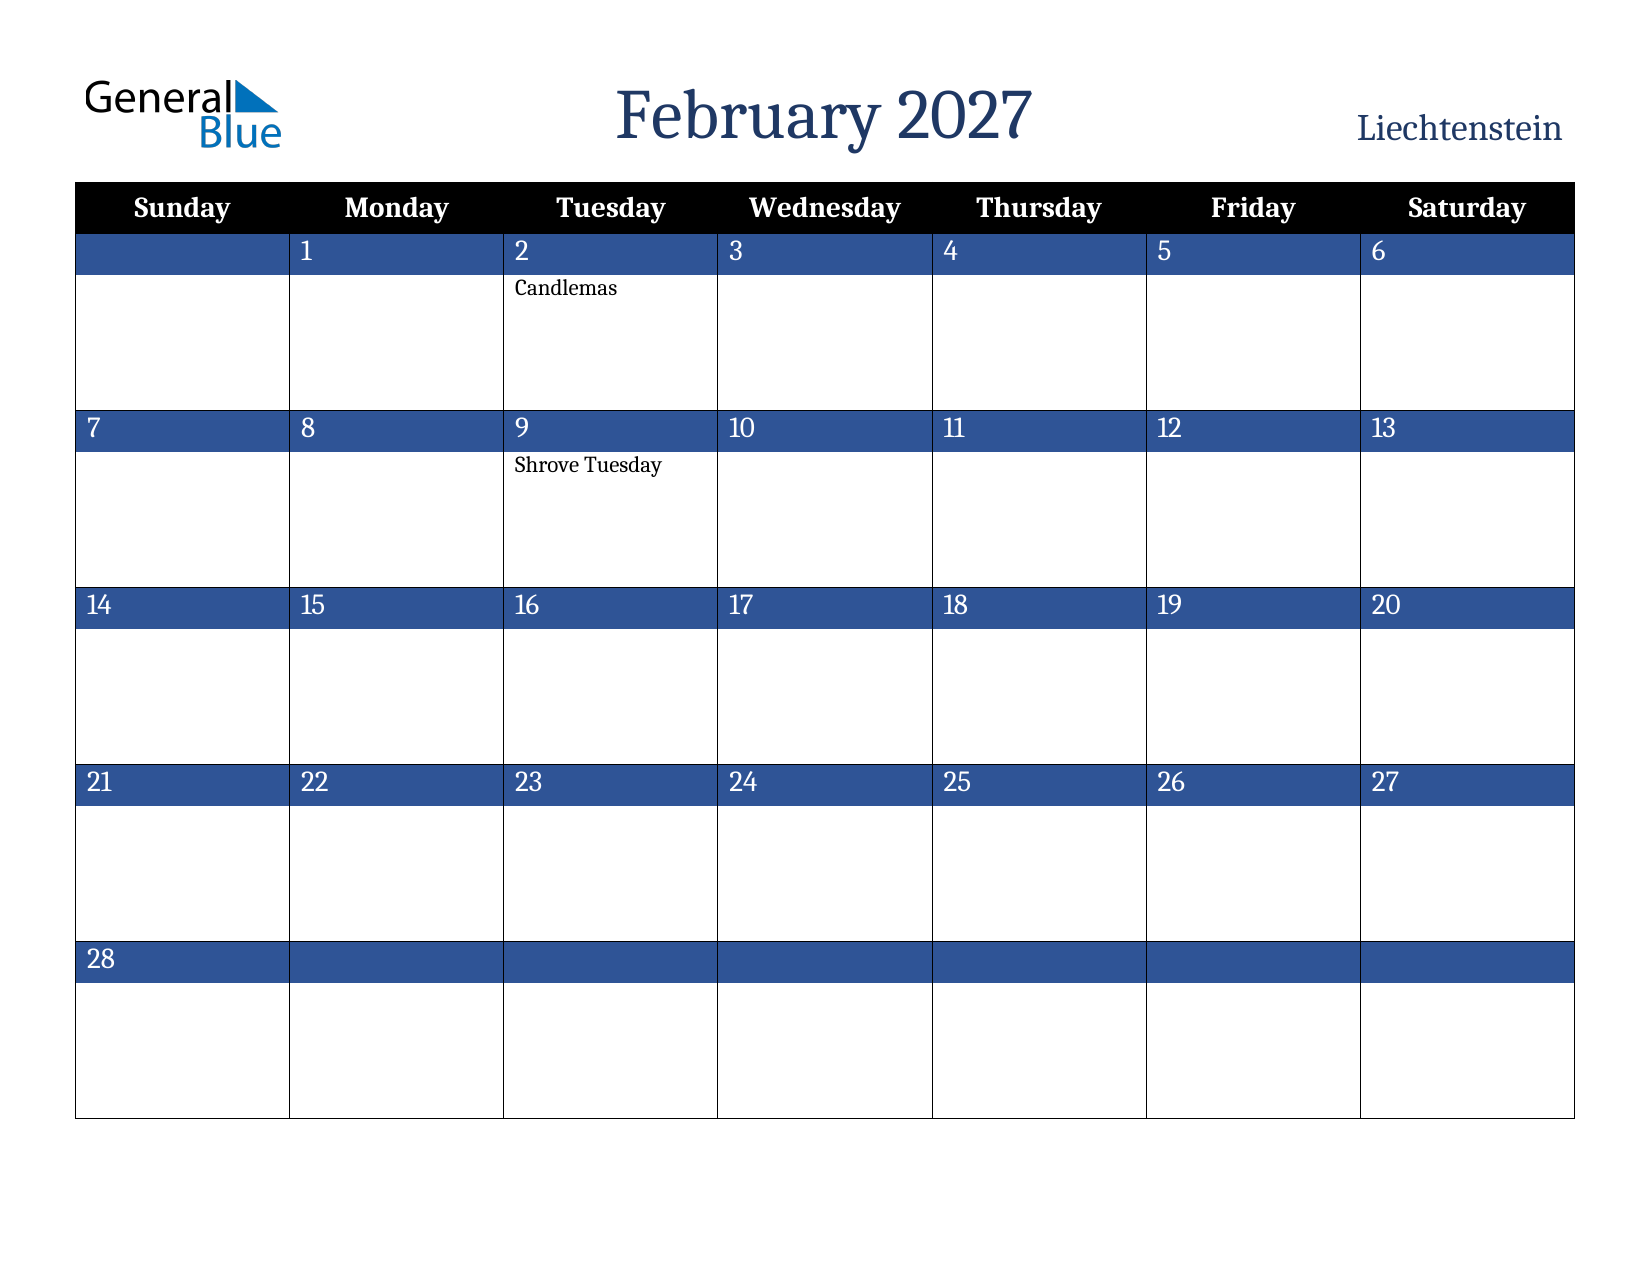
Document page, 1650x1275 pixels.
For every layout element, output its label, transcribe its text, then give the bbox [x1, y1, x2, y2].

table_cell [290, 275, 503, 410]
table_cell [933, 806, 1146, 941]
table_cell [76, 629, 289, 764]
table_cell 25 [933, 765, 1146, 806]
table_cell [718, 275, 932, 410]
table_cell 21 [76, 765, 289, 806]
table_cell [1361, 983, 1574, 1118]
table_cell 3 [718, 234, 932, 275]
table_cell [76, 983, 289, 1118]
table_cell 6 [1361, 234, 1574, 275]
table_cell 17 [718, 588, 932, 629]
table_cell 26 [1147, 765, 1360, 806]
table_cell 28 [76, 942, 289, 983]
table_cell [504, 629, 717, 764]
table_cell [1361, 629, 1574, 764]
table_cell Wednesday [718, 183, 932, 233]
table_cell 5 [1147, 234, 1360, 275]
table_cell 16 [504, 588, 717, 629]
table_cell [290, 942, 503, 983]
table_cell [933, 983, 1146, 1118]
table_cell [1147, 942, 1360, 983]
table_cell 23 [504, 765, 717, 806]
table_cell [1147, 806, 1360, 941]
table_cell [76, 452, 289, 587]
table_cell [290, 983, 503, 1118]
table_cell 4 [933, 234, 1146, 275]
table_cell [290, 629, 503, 764]
table_cell Shrove Tuesday [504, 452, 717, 587]
table_cell 10 [718, 411, 932, 452]
table_cell [1147, 629, 1360, 764]
table_cell 12 [1147, 411, 1360, 452]
table_cell Candlemas [504, 275, 717, 410]
table_cell [504, 806, 717, 941]
table_cell 18 [933, 588, 1146, 629]
table_cell Monday [290, 183, 503, 233]
table_cell 20 [1361, 588, 1574, 629]
table_cell [76, 234, 289, 275]
table_cell [1361, 452, 1574, 587]
picture [86, 80, 281, 148]
table_cell [718, 452, 932, 587]
table_cell 11 [933, 411, 1146, 452]
table_cell [1361, 275, 1574, 410]
table_cell Friday [1147, 183, 1360, 233]
table_cell [290, 452, 503, 587]
table_cell [718, 983, 932, 1118]
table_cell 7 [76, 411, 289, 452]
table_cell 27 [1361, 765, 1574, 806]
table_header [76, 75, 503, 182]
table_cell [1147, 452, 1360, 587]
table_cell [290, 806, 503, 941]
table_cell [1361, 806, 1574, 941]
table_cell 19 [1147, 588, 1360, 629]
table_cell 15 [290, 588, 503, 629]
table_cell [1147, 983, 1360, 1118]
table_cell [933, 942, 1146, 983]
table_cell 8 [290, 411, 503, 452]
table_cell Thursday [933, 183, 1146, 233]
table_cell [504, 942, 717, 983]
table_cell Sunday [76, 183, 289, 233]
table_cell [933, 275, 1146, 410]
table_cell [718, 629, 932, 764]
table_header February 2027 [504, 75, 1146, 182]
table_cell [933, 452, 1146, 587]
table_cell [1147, 275, 1360, 410]
table_cell Tuesday [504, 183, 717, 233]
table_cell 24 [718, 765, 932, 806]
table_cell 22 [290, 765, 503, 806]
table_cell Saturday [1361, 183, 1574, 233]
table_cell [76, 275, 289, 410]
table_cell [1361, 942, 1574, 983]
table_cell 2 [504, 234, 717, 275]
table_cell 1 [290, 234, 503, 275]
table_cell [933, 629, 1146, 764]
table_cell [76, 806, 289, 941]
table_cell [718, 942, 932, 983]
table_cell 14 [76, 588, 289, 629]
table_cell 13 [1361, 411, 1574, 452]
table_cell [718, 806, 932, 941]
table_cell 9 [504, 411, 717, 452]
table_header Liechtenstein [1146, 75, 1574, 182]
table_cell [504, 983, 717, 1118]
